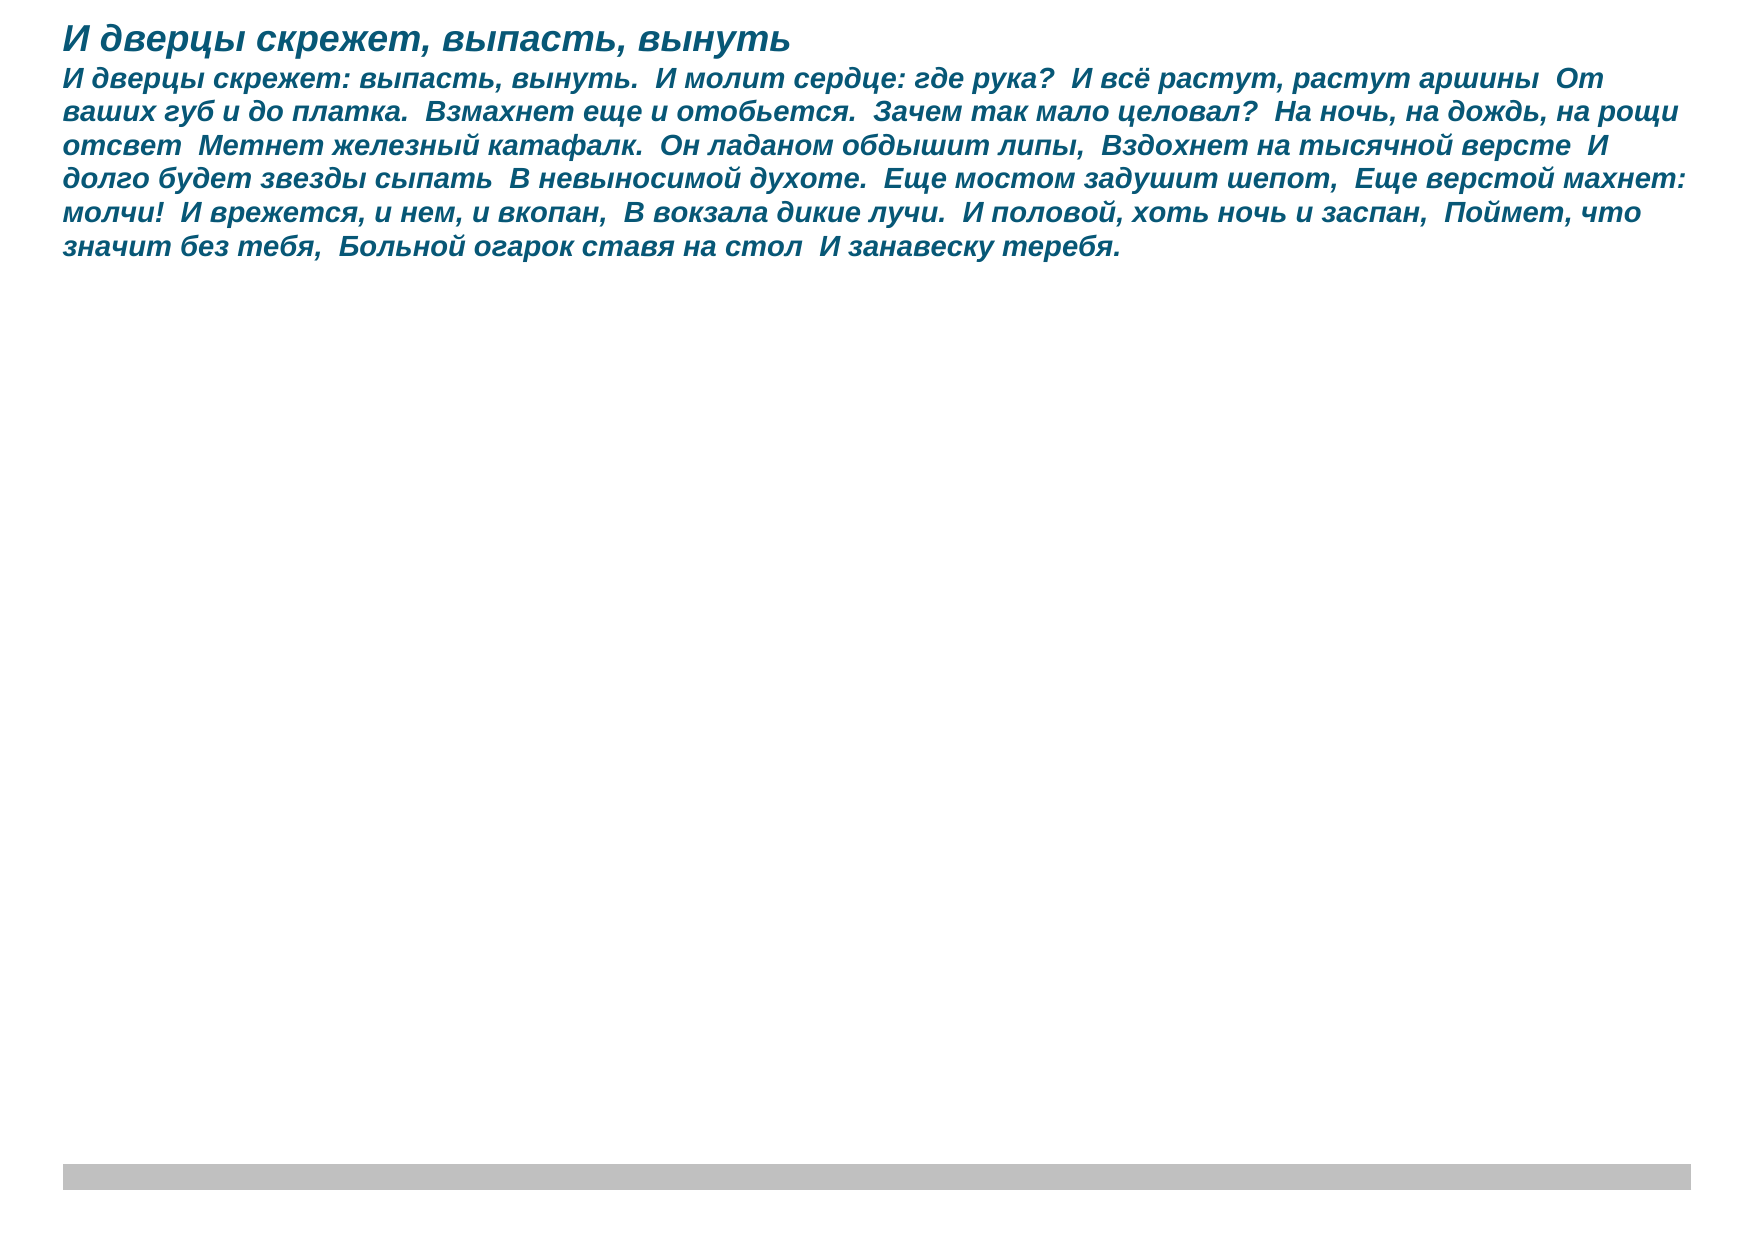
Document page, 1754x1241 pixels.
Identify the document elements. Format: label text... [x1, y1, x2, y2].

text И дверцы скрежет: выпасть, вынуть. [62, 61, 1691, 262]
subtitle И дверцы скрежет, выпасть, вынуть [62, 17, 1691, 60]
